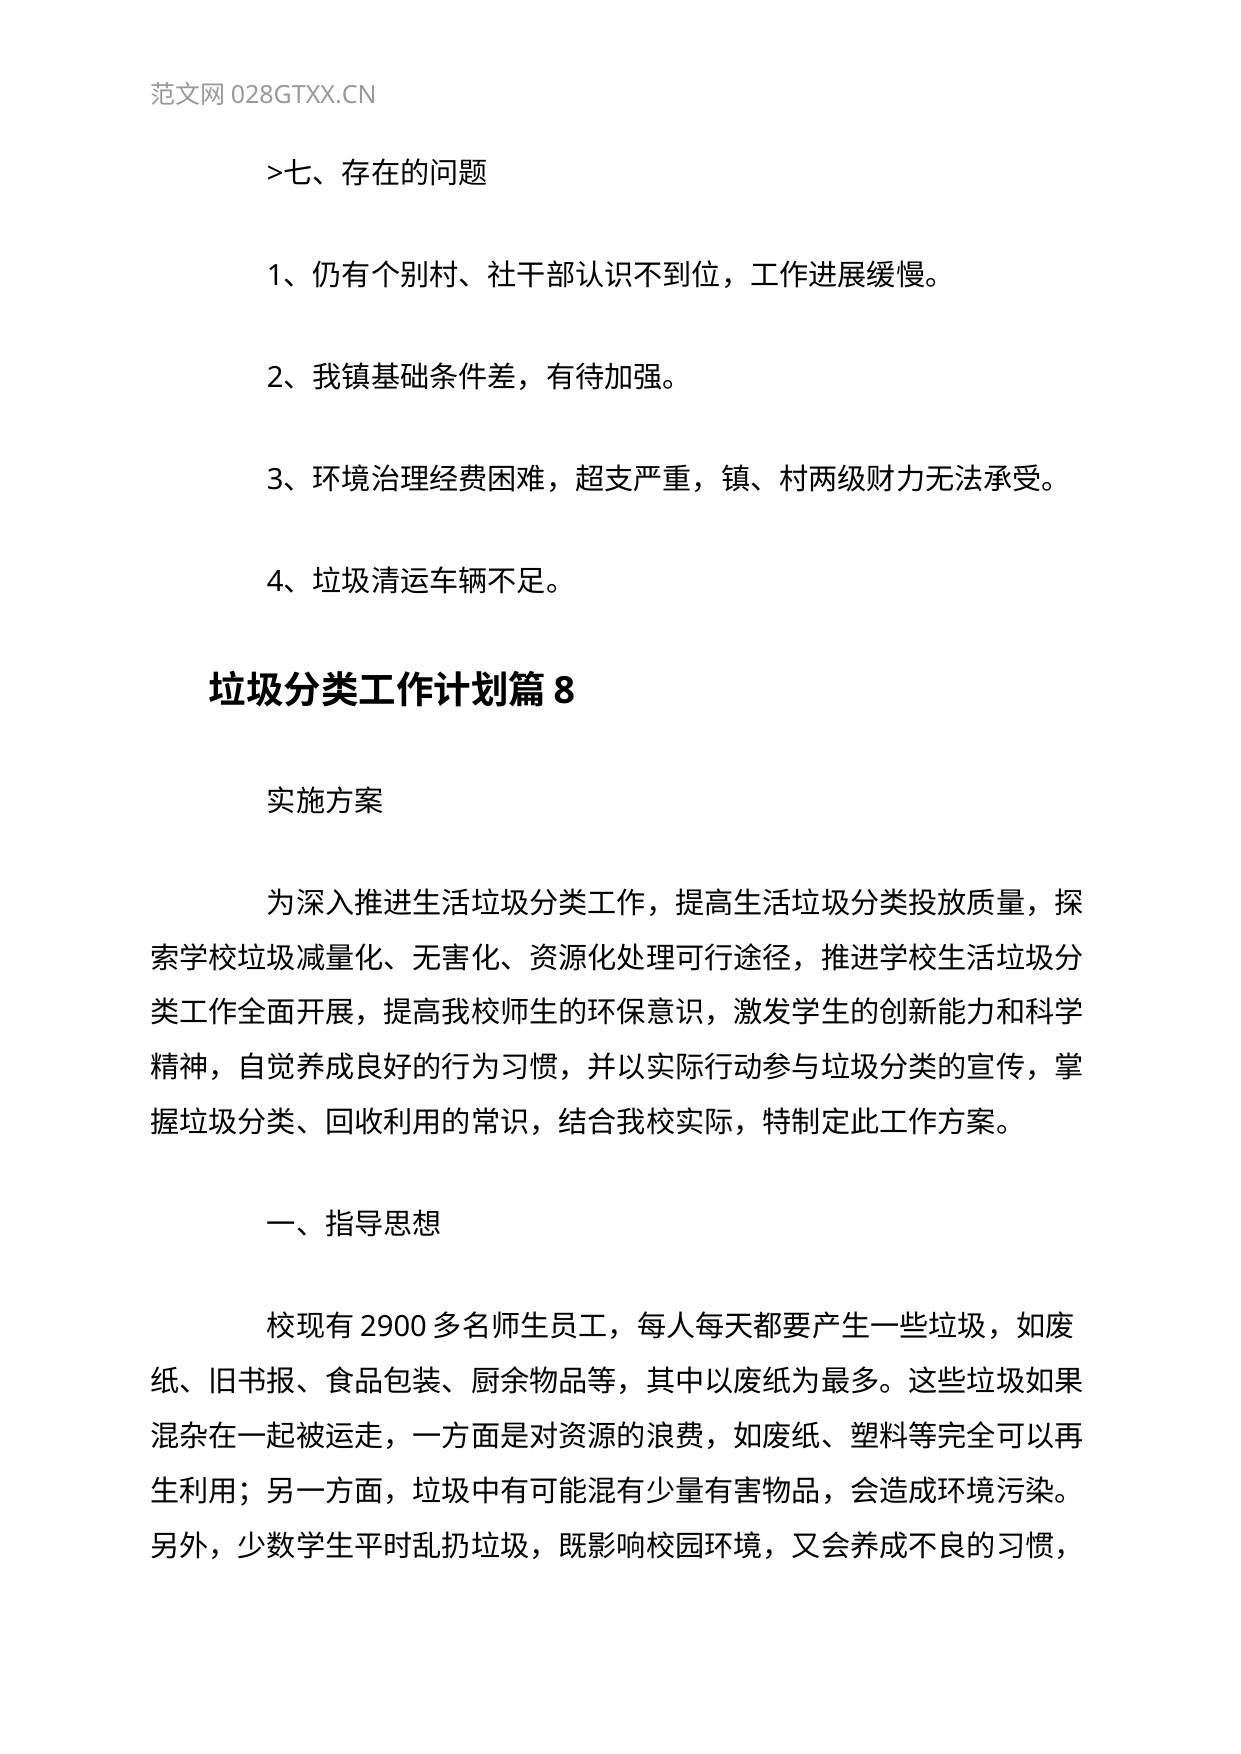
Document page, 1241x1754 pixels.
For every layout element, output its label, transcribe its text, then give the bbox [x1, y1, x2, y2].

text 4、垃圾清运车辆不足。 [150, 558, 1090, 600]
text 3、环境治理经费困难，超支严重，镇、村两级财力无法承受。 [150, 456, 1090, 498]
text >七、存在的问题 [150, 150, 1090, 192]
text 为深入推进生活垃圾分类工作，提高生活垃圾分类投放质量，探索学校垃圾减量化、无害化、资源化处理可行途径，推进学校生活垃圾分类工作全面开展，提高我校师生的环保意识，激发学生的创新能力和科学精神，自觉养成良好的行为习惯，并以实际行动参与垃圾分类的宣传，掌握垃圾分类、回收利用的常识，结合我校实际，特制定此工作方案。 [150, 879, 1090, 1141]
text 一、指导思想 [150, 1201, 1090, 1243]
text 1、仍有个别村、社干部认识不到位，工作进展缓慢。 [150, 252, 1090, 294]
text 2、我镇基础条件差，有待加强。 [150, 354, 1090, 396]
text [150, 1302, 1090, 1564]
text 垃圾分类工作计划篇8 [150, 660, 1090, 714]
text 实施方案 [150, 777, 1090, 820]
